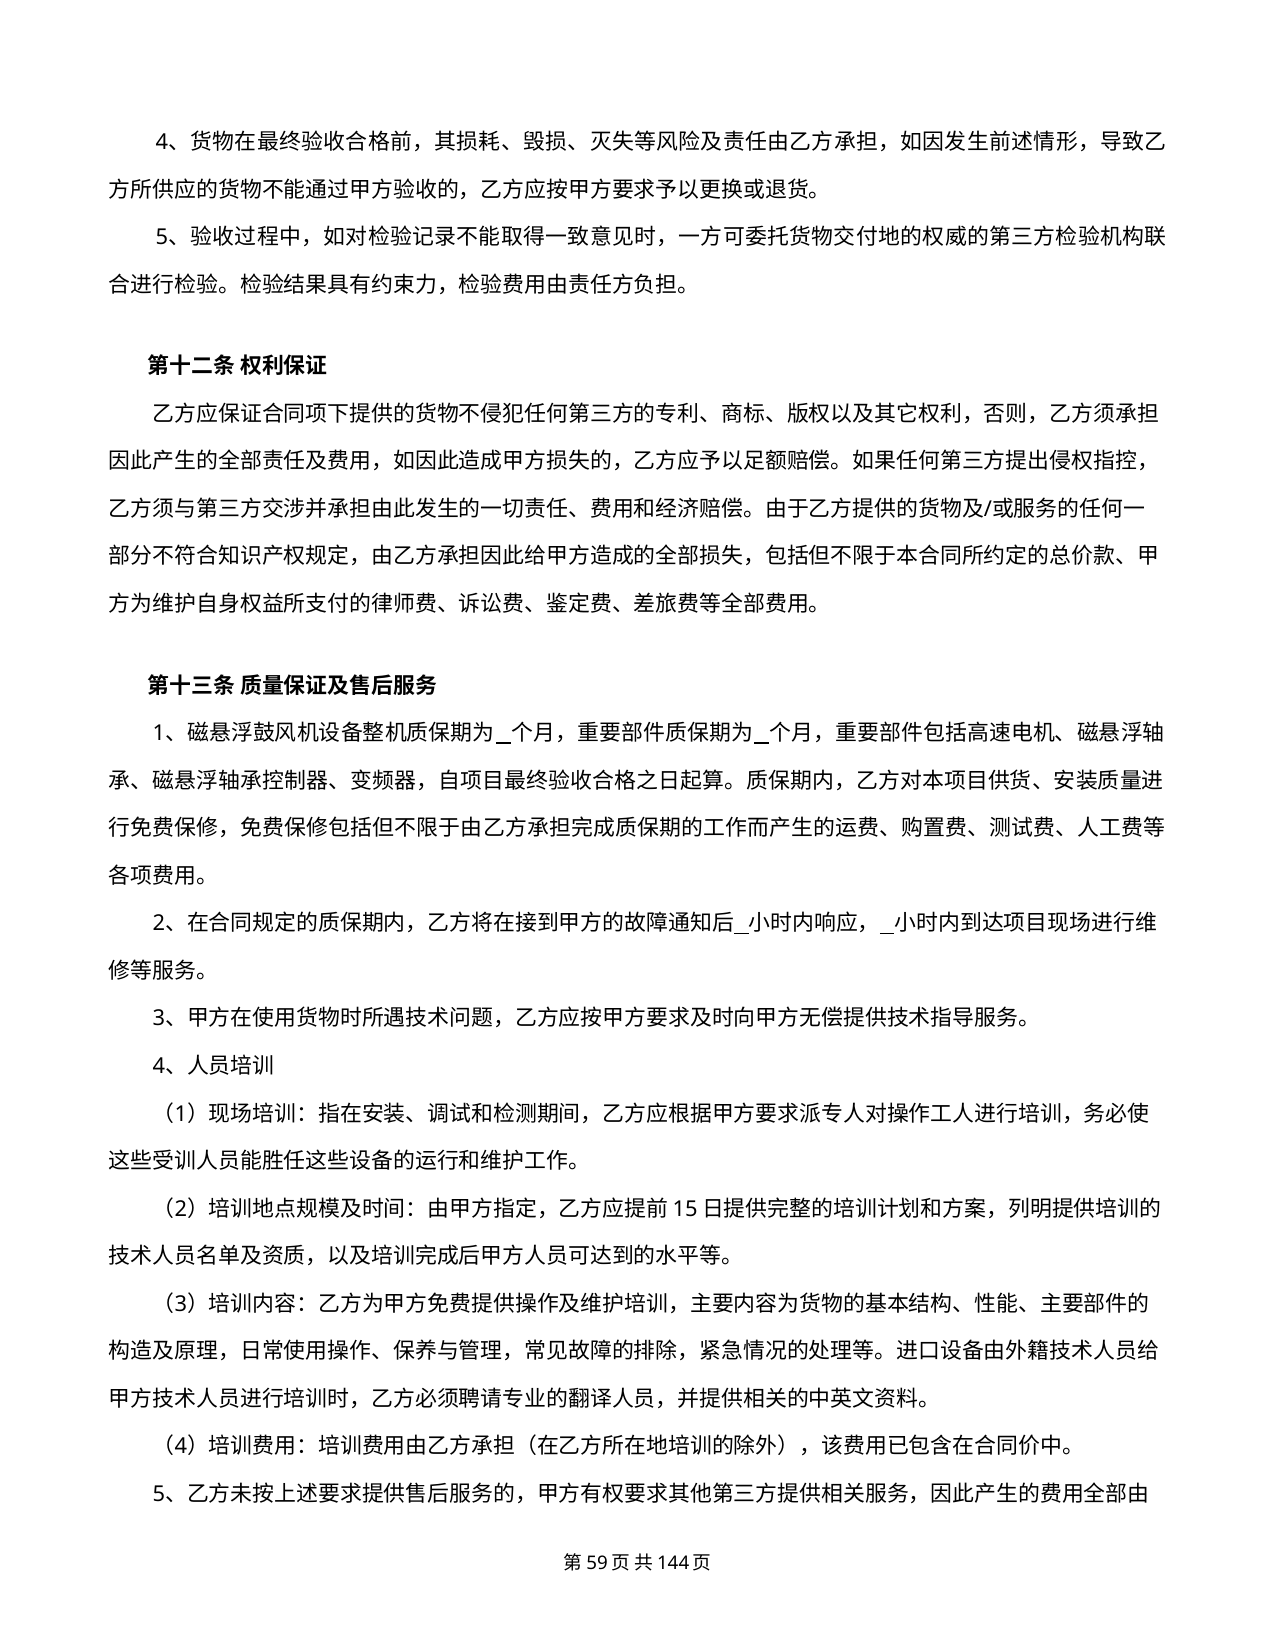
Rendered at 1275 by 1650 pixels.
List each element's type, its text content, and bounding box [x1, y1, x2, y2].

text 1、磁悬浮鼓风机设备整机质保期为 个月，重要部件质保期为 个月，重要部件包括高速电机、磁悬浮轴承、磁悬浮轴承控制器、变频器，自项目最终验收合格之日起算。质保期内，乙方对本项目供货、安装质量进行免费保修，免费保修包括但不限于由乙方承担完成质保期的工作而产生的运费、购置费、测试费、人工费等各项费用。 [109, 715, 1166, 889]
text （1）现场培训：指在安装、调试和检测期间，乙方应根据甲方要求派专人对操作工人进行培训，务必使这些受训人员能胜任这些设备的运行和维护工作。 [109, 1096, 1166, 1175]
text 5、验收过程中，如对检验记录不能取得一致意见时，一方可委托货物交付地的权威的第三方检验机构联合进行检验。检验结果具有约束力，检验费用由责任方负担。 [109, 219, 1166, 298]
text 3、甲方在使用货物时所遇技术问题，乙方应按甲方要求及时向甲方无偿提供技术指导服务。 [109, 1000, 1166, 1032]
text 第十二条 权利保证 [109, 348, 1166, 380]
text （3）培训内容：乙方为甲方免费提供操作及维护培训，主要内容为货物的基本结构、性能、主要部件的构造及原理，日常使用操作、保养与管理，常见故障的排除，紧急情况的处理等。进口设备由外籍技术人员给甲方技术人员进行培训时，乙方必须聘请专业的翻译人员，并提供相关的中英文资料。 [109, 1286, 1166, 1413]
text 乙方应保证合同项下提供的货物不侵犯任何第三方的专利、商标、版权以及其它权利，否则，乙方须承担因此产生的全部责任及费用，如因此造成甲方损失的，乙方应予以足额赔偿。如果任何第三方提出侵权指控，乙方须与第三方交涉并承担由此发生的一切责任、费用和经济赔偿。由于乙方提供的货物及/或服务的任何一部分不符合知识产权规定，由乙方承担因此给甲方造成的全部损失，包括但不限于本合同所约定的总价款、甲方为维护自身权益所支付的律师费、诉讼费、鉴定费、差旅费等全部费用。 [109, 396, 1166, 618]
text （4）培训费用：培训费用由乙方承担（在乙方所在地培训的除外），该费用已包含在合同价中。 [109, 1428, 1166, 1460]
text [109, 1476, 1166, 1508]
text 4、货物在最终验收合格前，其损耗、毁损、灭失等风险及责任由乙方承担，如因发生前述情形，导致乙方所供应的货物不能通过甲方验收的，乙方应按甲方要求予以更换或退货。 [109, 124, 1166, 203]
text 2、在合同规定的质保期内，乙方将在接到甲方的故障通知后 小时内响应， 小时内到达项目现场进行维修等服务。 [109, 905, 1166, 984]
text （2）培训地点规模及时间：由甲方指定，乙方应提前15日提供完整的培训计划和方案，列明提供培训的技术人员名单及资质，以及培训完成后甲方人员可达到的水平等。 [109, 1191, 1166, 1270]
text 4、人员培训 [109, 1048, 1166, 1080]
text 第十三条 质量保证及售后服务 [109, 668, 1166, 699]
